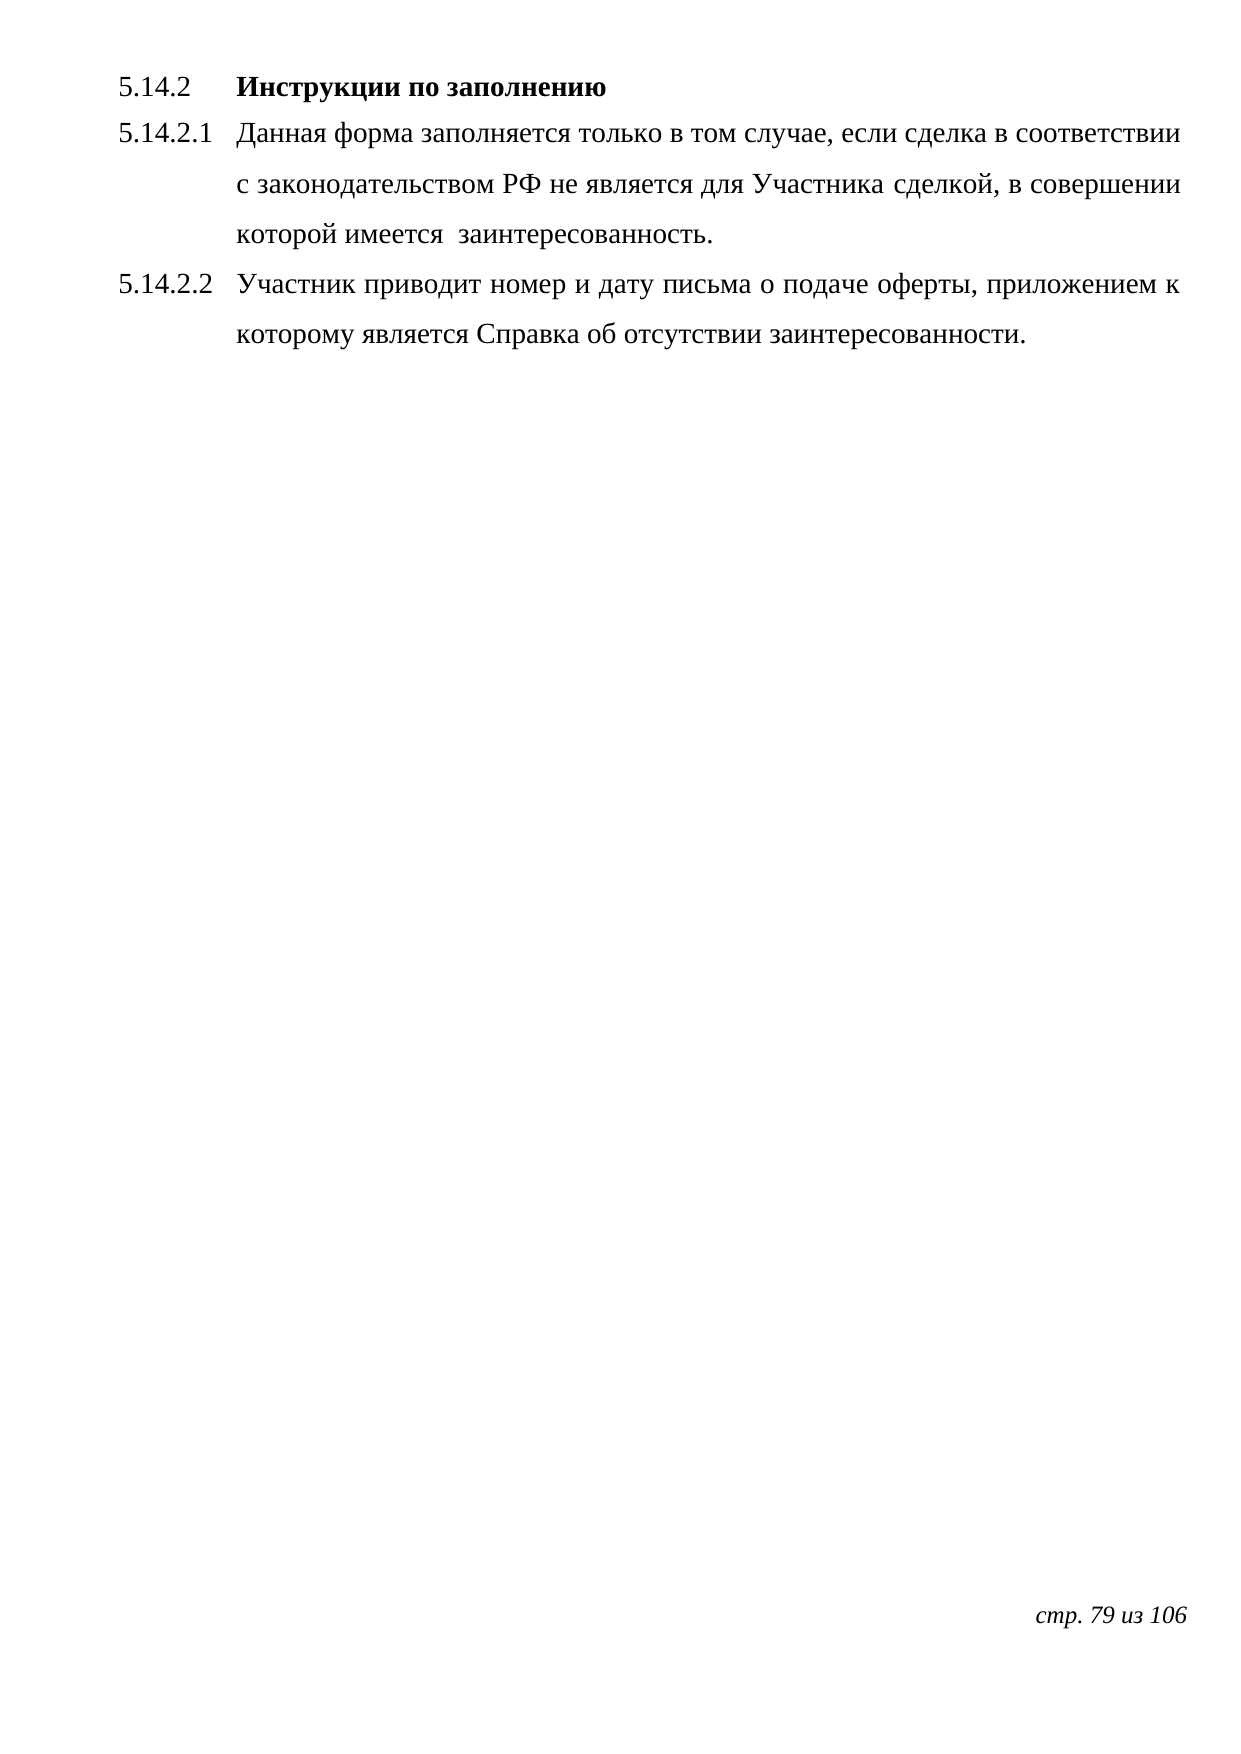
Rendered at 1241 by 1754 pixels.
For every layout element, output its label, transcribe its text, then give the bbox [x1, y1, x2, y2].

text Данная форма заполняется только в том случае, если сделка в соответствии с законодательством РФ не является для Участника сделкой, в совершении которой имеется заинтересованность. [118, 115, 1181, 249]
text Инструкции по заполнению [118, 69, 1181, 103]
text Участник приводит номер и дату письма о подаче оферты, приложением к которому является Справка об отсутствии заинтересованности. [118, 266, 1181, 350]
